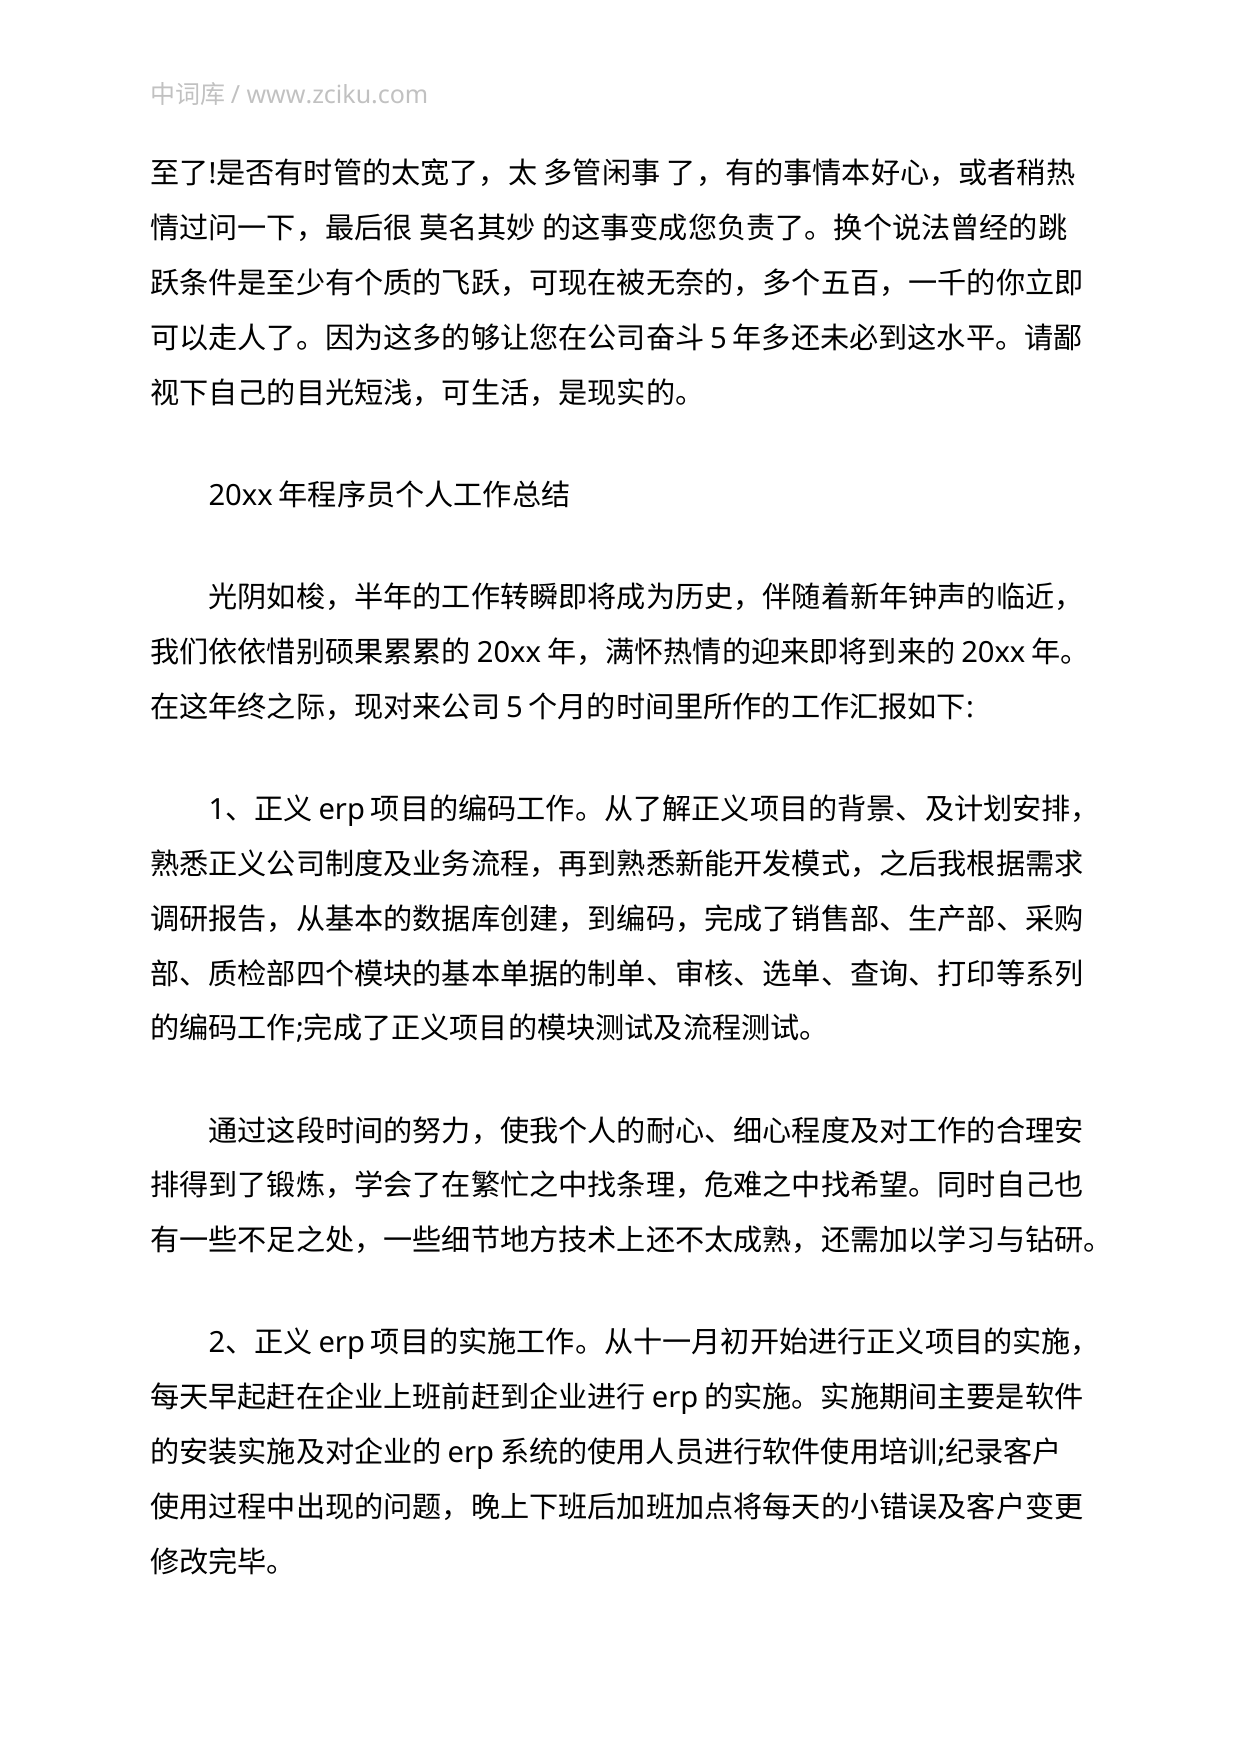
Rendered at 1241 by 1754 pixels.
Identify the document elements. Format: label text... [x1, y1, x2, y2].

text 2、正义erp项目的实施工作。从十一月初开始进行正义项目的实施，每天早起赶在企业上班前赶到企业进行erp的实施。实施期间主要是软件的安装实施及对企业的erp系统的使用人员进行软件使用培训;纪录客户使用过程中出现的问题，晚上下班后加班加点将每天的小错误及客户变更修改完毕。 [150, 1319, 1090, 1581]
text 通过这段时间的努力，使我个人的耐心、细心程度及对工作的合理安排得到了锻炼，学会了在繁忙之中找条理，危难之中找希望。同时自己也有一些不足之处，一些细节地方技术上还不太成熟，还需加以学习与钻研。 [150, 1107, 1090, 1259]
text 1、正义erp项目的编码工作。从了解正义项目的背景、及计划安排，熟悉正义公司制度及业务流程，再到熟悉新能开发模式，之后我根据需求调研报告，从基本的数据库创建，到编码，完成了销售部、生产部、采购部、质检部四个模块的基本单据的制单、审核、选单、查询、打印等系列的编码工作;完成了正义项目的模块测试及流程测试。 [150, 785, 1090, 1047]
text 光阴如梭，半年的工作转瞬即将成为历史，伴随着新年钟声的临近，我们依依惜别硕果累累的20xx年，满怀热情的迎来即将到来的20xx年。在这年终之际，现对来公司5个月的时间里所作的工作汇报如下: [150, 573, 1090, 726]
text 20xx年程序员个人工作总结 [150, 472, 1090, 514]
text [150, 150, 1090, 412]
